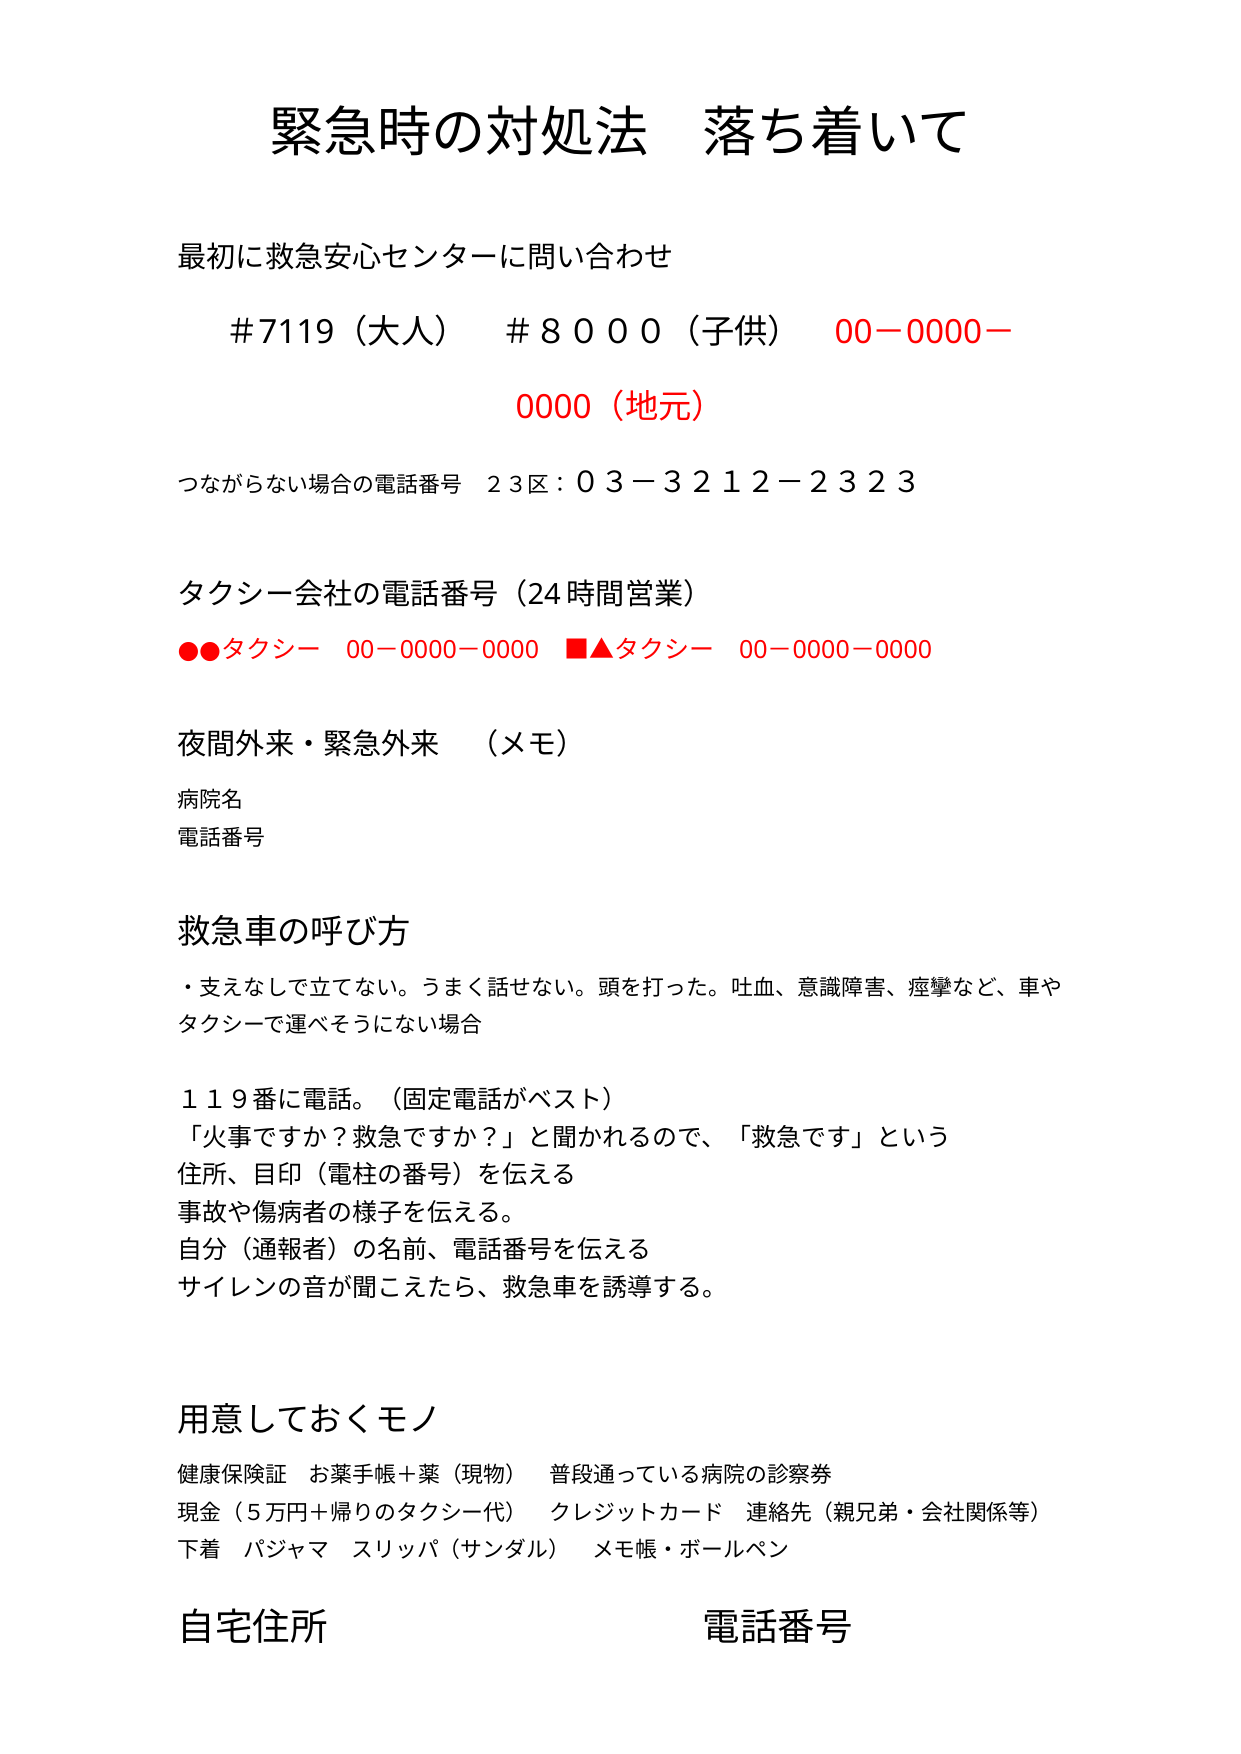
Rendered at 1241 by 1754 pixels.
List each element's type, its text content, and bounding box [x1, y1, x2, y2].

text 自分（通報者）の名前、電話番号を伝える [177, 1229, 1063, 1267]
text 用意しておくモノ [177, 1379, 1063, 1454]
text １１９番に電話。（固定電話がベスト） [177, 1079, 1063, 1117]
text 住所、目印（電柱の番号）を伝える [177, 1154, 1063, 1192]
text 健康保険証 お薬手帳＋薬（現物） 普段通っている病院の診察券 [177, 1454, 1063, 1492]
text 下着 パジャマ スリッパ（サンダル） メモ帳・ボールペン [177, 1529, 1063, 1567]
text タクシー会社の電話番号（24時間営業） [177, 554, 1063, 629]
text 病院名 [177, 779, 1063, 817]
text つながらない場合の電話番号 ２３区：０３－３２１２－２３２３ [177, 442, 1063, 517]
text ＃7119（大人） ＃８０００（子供） 00－0000－0000（地元） [177, 292, 1063, 442]
text 「火事ですか？救急ですか？」と聞かれるので、「救急です」という [177, 1117, 1063, 1154]
text 救急車の呼び方 [177, 892, 1063, 967]
text ・支えなしで立てない。うまく話せない。頭を打った。吐血、意識障害、痙攣など、車やタクシーで運べそうにない場合 [177, 967, 1063, 1042]
text 電話番号 [177, 817, 1063, 854]
text ●●タクシー 00－0000－0000 ■▲タクシー 00－0000－0000 [177, 629, 1063, 667]
text 夜間外来・緊急外来 （メモ） [177, 704, 1063, 779]
text 現金（５万円＋帰りのタクシー代） クレジットカード 連絡先（親兄弟・会社関係等） [177, 1492, 1063, 1529]
text 最初に救急安心センターに問い合わせ [177, 217, 1063, 292]
text 事故や傷病者の様子を伝える。 [177, 1192, 1063, 1229]
text サイレンの音が聞こえたら、救急車を誘導する。 [177, 1267, 1063, 1304]
